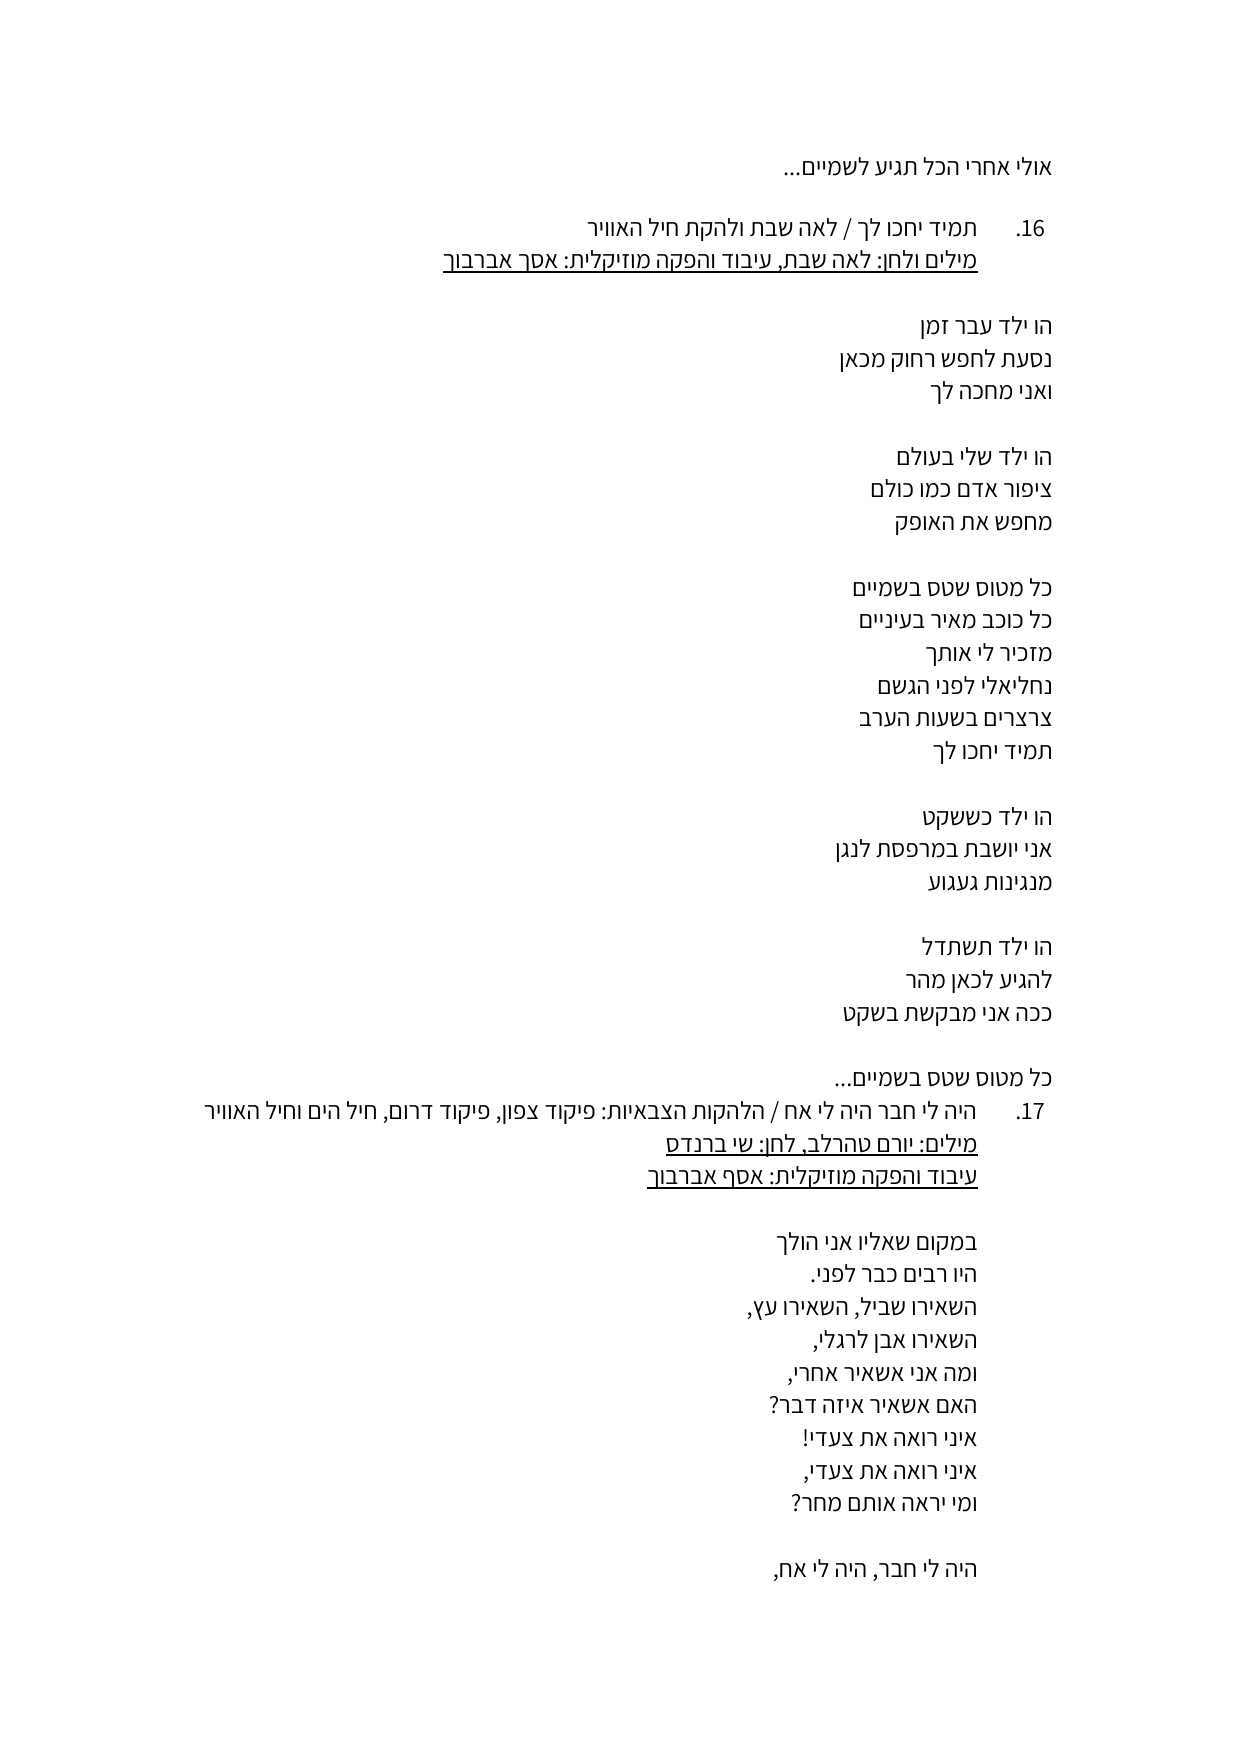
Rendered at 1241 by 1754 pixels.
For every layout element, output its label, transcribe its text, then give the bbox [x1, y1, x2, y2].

text איני רואה את צעדי, [187, 1454, 978, 1486]
text צרצרים בשעות הערב [187, 701, 1053, 734]
text ומי יראה אותם מחר? [187, 1486, 978, 1519]
list היה לי חבר היה לי אח / הלהקות הצבאיות: פיקוד צפון, פיקוד דרום, חיל הים וחיל האוויר [187, 1094, 1015, 1127]
text במקום שאליו אני הולך [187, 1225, 978, 1257]
text ציפור אדם כמו כולם [187, 472, 1053, 505]
text מילים ולחן: לאה שבת, עיבוד והפקה מוזיקלית: אסך אברבוך [187, 243, 978, 276]
text מחפש את האופק [187, 505, 1053, 538]
text הו ילד שלי בעולם [187, 440, 1053, 472]
text השאירו אבן לרגלי, [187, 1323, 978, 1356]
text ומה אני אשאיר אחרי, [187, 1356, 978, 1388]
text האם אשאיר איזה דבר? [187, 1388, 978, 1421]
text איני רואה את צעדי! [187, 1421, 978, 1454]
text מילים: יורם טהרלב, לחן: שי ברנדס [187, 1127, 978, 1159]
text הו ילד כששקט [187, 799, 1053, 832]
text השאירו שביל, השאירו עץ, [187, 1290, 978, 1323]
text מזכיר לי אותך [187, 636, 1053, 669]
text נחליאלי לפני הגשם [187, 669, 1053, 701]
text הו ילד עבר זמן [187, 309, 1053, 342]
text כל מטוס שטס בשמיים... [187, 1061, 1053, 1094]
text הו ילד תשתדל [187, 930, 1053, 963]
text היה לי חבר, היה לי אח, [187, 1552, 978, 1584]
text מנגינות געגוע [187, 865, 1053, 898]
text אולי אחרי הכל תגיע לשמיים... [187, 150, 1053, 211]
text עיבוד והפקה מוזיקלית: אסף אברבוך [187, 1159, 978, 1192]
text תמיד יחכו לך [187, 734, 1053, 767]
text להגיע לכאן מהר [187, 963, 1053, 996]
text כל כוכב מאיר בעיניים [187, 603, 1053, 636]
text ככה אני מבקשת בשקט [187, 996, 1053, 1028]
text נסעת לחפש רחוק מכאן [187, 342, 1053, 374]
list תמיד יחכו לך / לאה שבת ולהקת חיל האוויר [187, 211, 1015, 243]
text אני יושבת במרפסת לנגן [187, 832, 1053, 865]
text כל מטוס שטס בשמיים [187, 571, 1053, 603]
text ואני מחכה לך [187, 374, 1053, 407]
text היו רבים כבר לפני. [187, 1257, 978, 1290]
